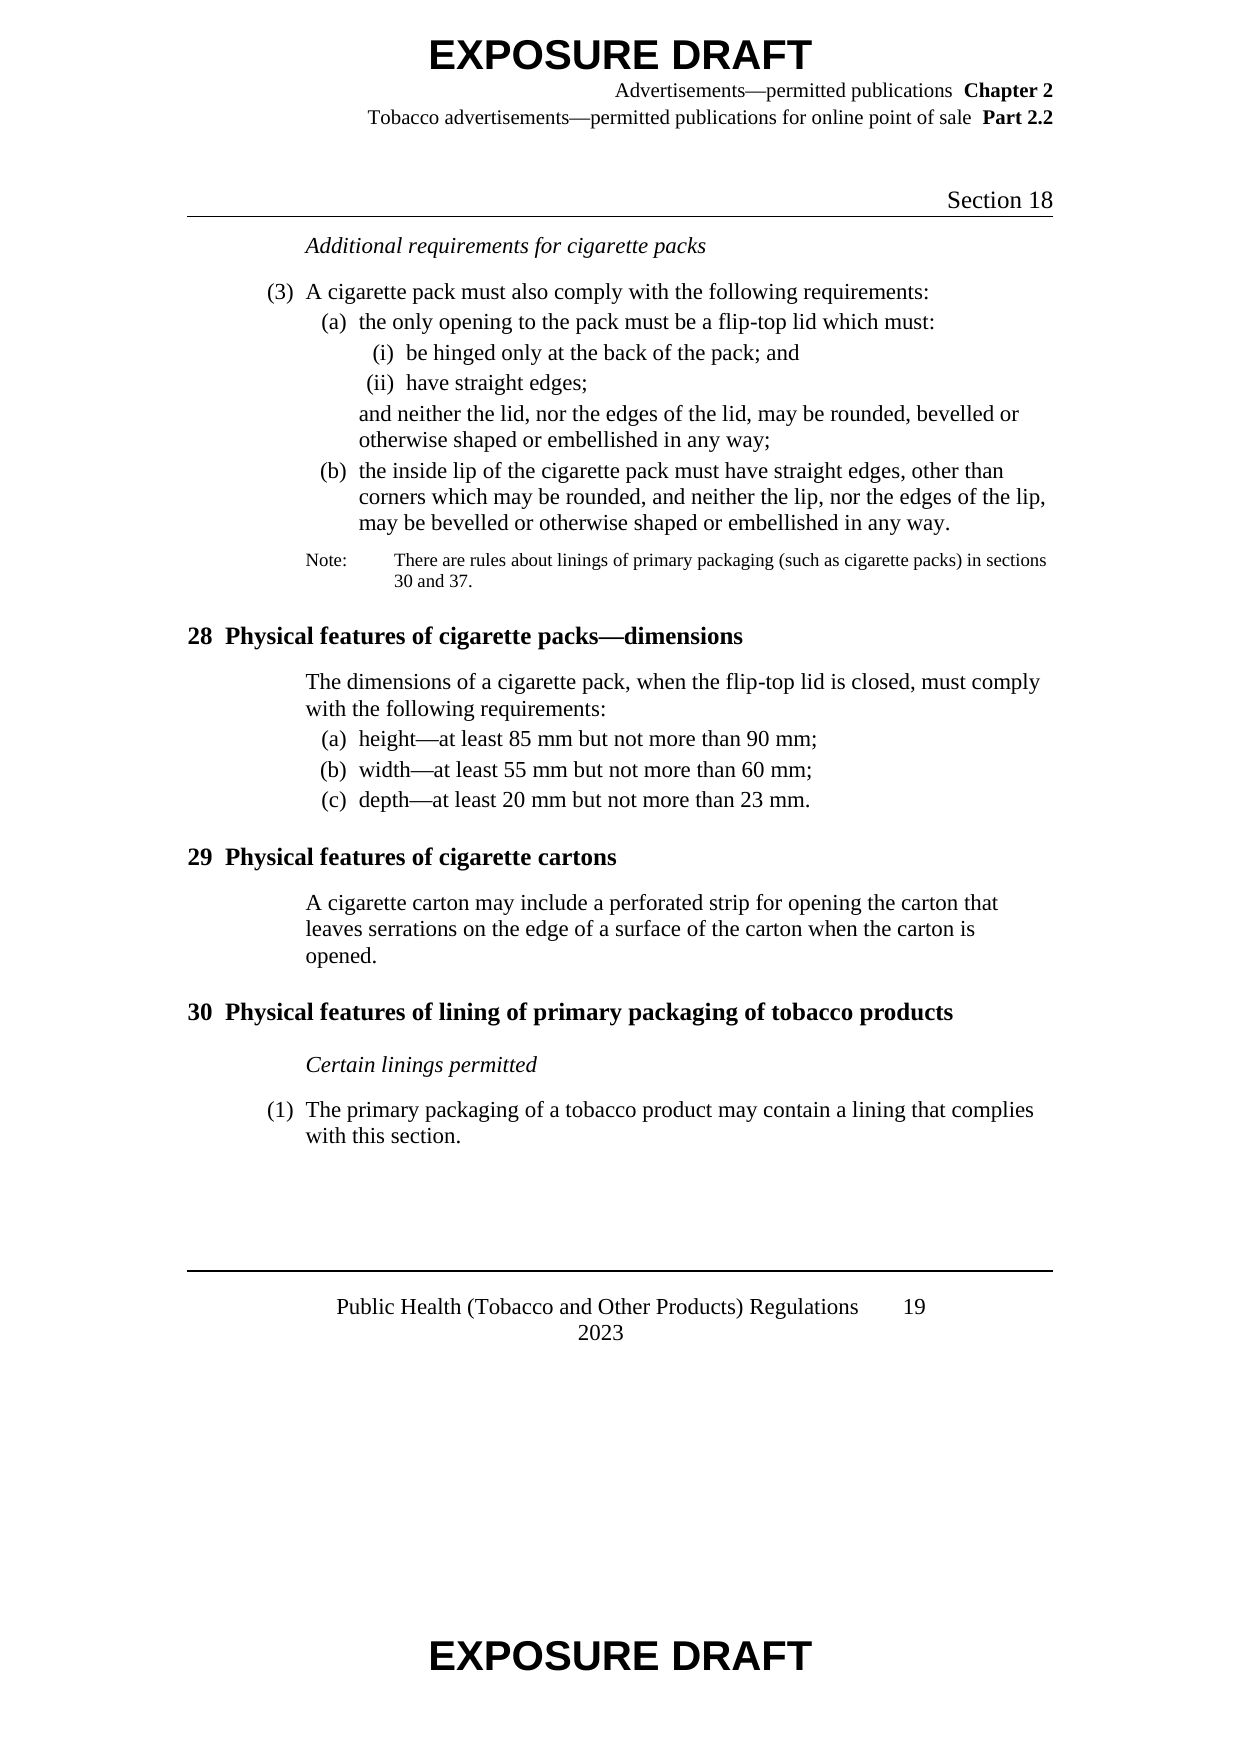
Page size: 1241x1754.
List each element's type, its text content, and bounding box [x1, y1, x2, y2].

text Additional requirements for cigarette packs [305, 233, 1053, 259]
text (b) width—at least 55 mm but not more than 60 mm; [187, 756, 1053, 782]
text (b) the inside lip of the cigarette pack must have straight edges, other than corners which may be rounded, and neither the lip, nor the edges of the lip, may be bevelled or otherwise shaped or embellished in any way. [187, 457, 1053, 536]
text (a) height—at least 85 mm but not more than 90 mm; [187, 725, 1053, 751]
text (3) A cigarette pack must also comply with the following requirements: [187, 278, 1053, 304]
text Certain linings permitted [305, 1051, 1053, 1077]
text 30 Physical features of lining of primary packaging of tobacco products [187, 997, 1053, 1026]
text (a) the only opening to the pack must be a flip-top lid which must: [187, 308, 1053, 334]
text (i) be hinged only at the back of the pack; and [187, 339, 1053, 365]
text 28 Physical features of cigarette packs—dimensions [187, 621, 1053, 649]
text A cigarette carton may include a perforated strip for opening the carton that leaves serrations on the edge of a surface of the carton when the carton is opened. [187, 889, 1053, 968]
text (ii) have straight edges; [187, 369, 1053, 396]
text (c) depth—at least 20 mm but not more than 23 mm. [187, 786, 1053, 812]
text Note: There are rules about linings of primary packaging (such as cigarette packs) in sections 30 and 37. [305, 548, 1053, 592]
text (1) The primary packaging of a tobacco product may contain a lining that complies with this section. [187, 1096, 1053, 1149]
text and neither the lid, nor the edges of the lid, may be rounded, bevelled or otherwise shaped or embellished in any way; [187, 400, 1053, 452]
text 29 Physical features of cigarette cartons [187, 842, 1053, 870]
text The dimensions of a cigarette pack, when the flip-top lid is closed, must comply with the following requirements: [187, 668, 1053, 721]
